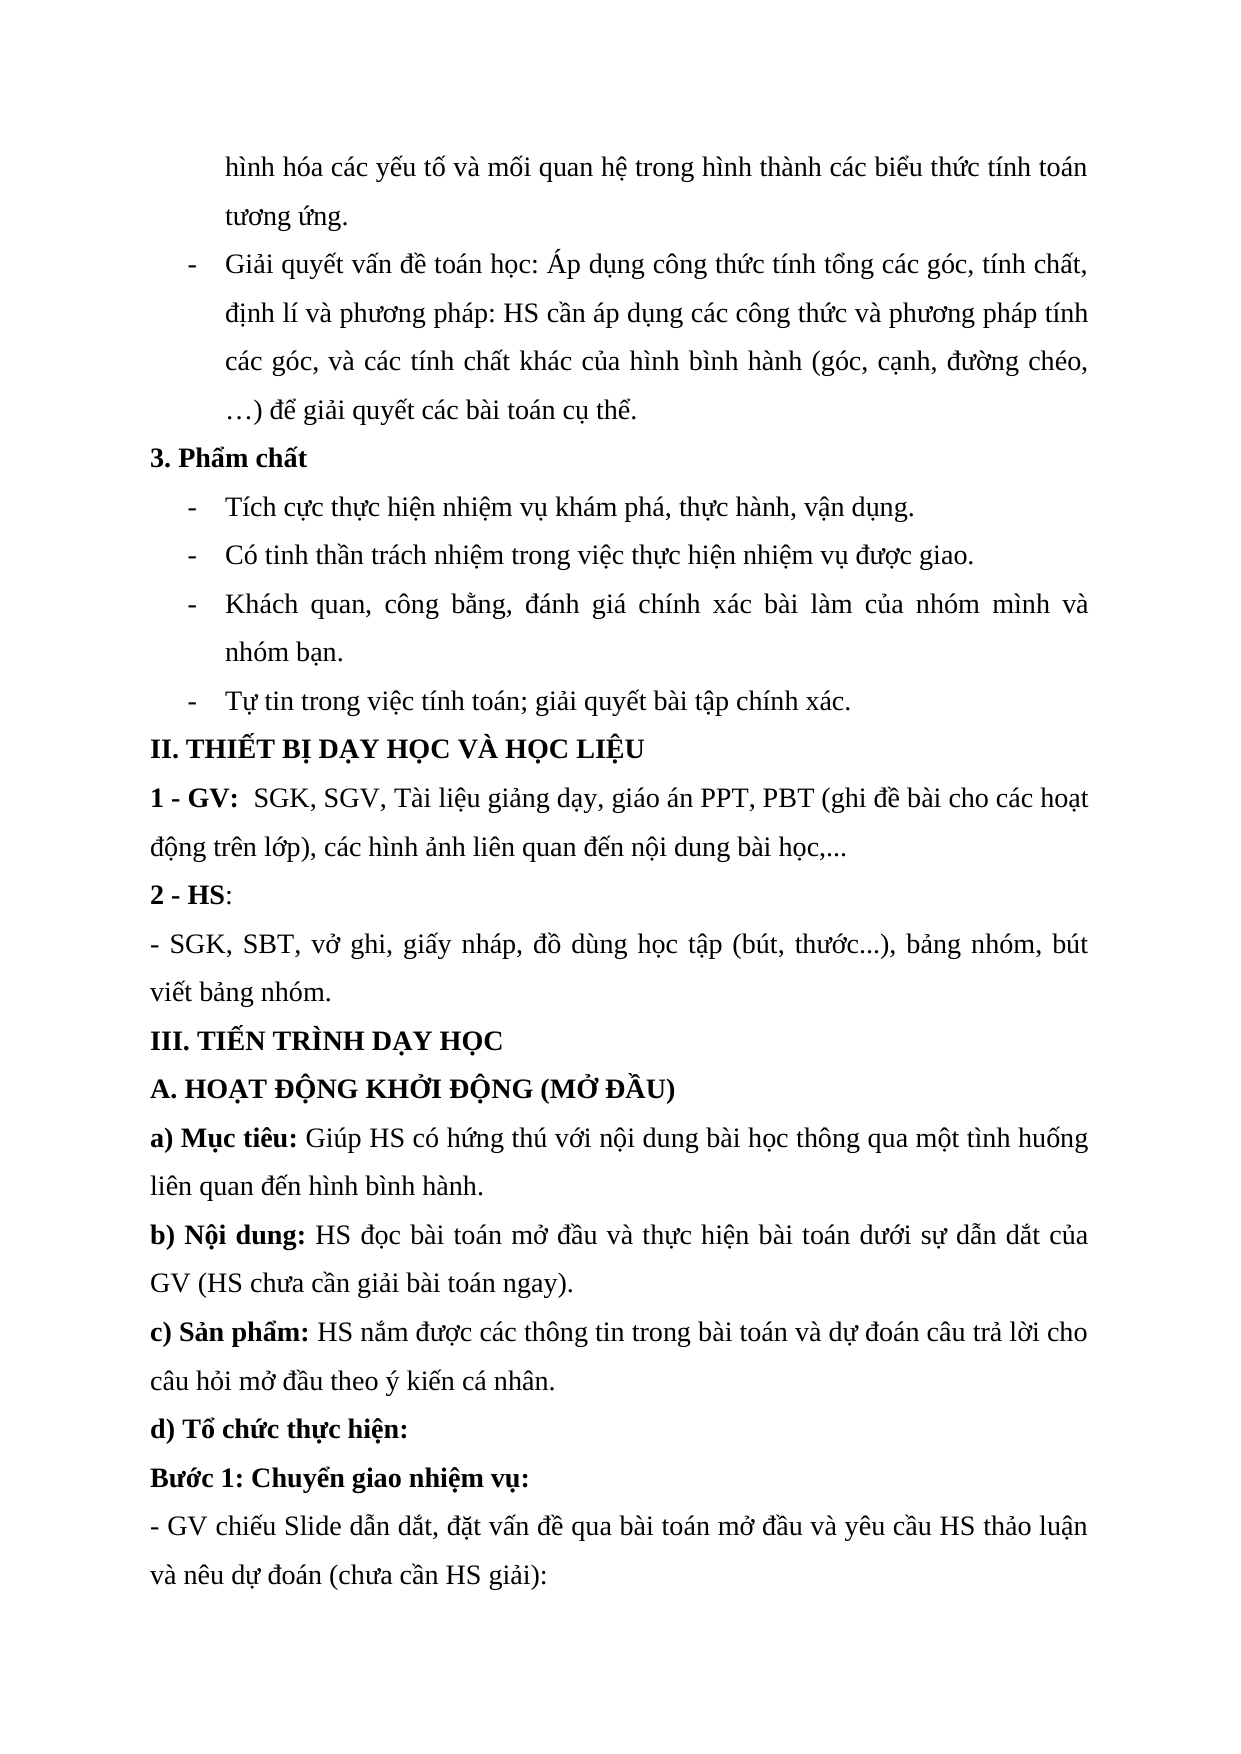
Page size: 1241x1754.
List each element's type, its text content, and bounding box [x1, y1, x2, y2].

list Tích cực thực hiện nhiệm vụ khám phá, thực hành, vận dụng. [187, 490, 1090, 522]
text 1 - GV: SGK, SGV, Tài liệu giảng dạy, giáo án PPT, PBT (ghi đề bài cho các hoạt động trên lớp), các hình ảnh liên quan đến nội dung bài học,... [150, 781, 1090, 862]
text Bước 1: Chuyển giao nhiệm vụ: [150, 1461, 1090, 1493]
text 2 - HS: [150, 878, 1090, 911]
list Tự tin trong việc tính toán; giải quyết bài tập chính xác. [187, 684, 1090, 716]
text A. HOẠT ĐỘNG KHỞI ĐỘNG (MỞ ĐẦU) [150, 1072, 1090, 1105]
list Khách quan, công bằng, đánh giá chính xác bài làm của nhóm mình và nhóm bạn. [187, 587, 1090, 668]
text c) Sản phẩm: HS nắm được các thông tin trong bài toán và dự đoán câu trả lời cho câu hỏi mở đầu theo ý kiến cá nhân. [150, 1315, 1090, 1396]
list Giải quyết vấn đề toán học: Áp dụng công thức tính tổng các góc, tính chất, định lí và phương pháp: HS cần áp dụng các công thức và phương pháp tính các góc, và các tính chất khác của hình bình hành (góc, cạnh, đường chéo,…) để giải quyết các bài toán cụ thể. [187, 247, 1090, 425]
text a) Mục tiêu: Giúp HS có hứng thú với nội dung bài học thông qua một tình huống liên quan đến hình bình hành. [150, 1121, 1090, 1202]
list Có tinh thần trách nhiệm trong việc thực hiện nhiệm vụ được giao. [187, 538, 1090, 571]
text b) Nội dung: HS đọc bài toán mở đầu và thực hiện bài toán dưới sự dẫn dắt của GV (HS chưa cần giải bài toán ngay). [150, 1218, 1090, 1299]
text 3. Phẩm chất [150, 441, 1090, 474]
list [187, 150, 1090, 231]
text d) Tổ chức thực hiện: [150, 1412, 1090, 1444]
text - SGK, SBT, vở ghi, giấy nháp, đồ dùng học tập (bút, thước...), bảng nhóm, bút viết bảng nhóm. [150, 927, 1090, 1008]
text II. THIẾT BỊ DẠY HỌC VÀ HỌC LIỆU [150, 732, 1090, 765]
text - GV chiếu Slide dẫn dắt, đặt vấn đề qua bài toán mở đầu và yêu cầu HS thảo luận và nêu dự đoán (chưa cần HS giải): [150, 1509, 1090, 1590]
text III. TIẾN TRÌNH DẠY HỌC [150, 1024, 1090, 1056]
